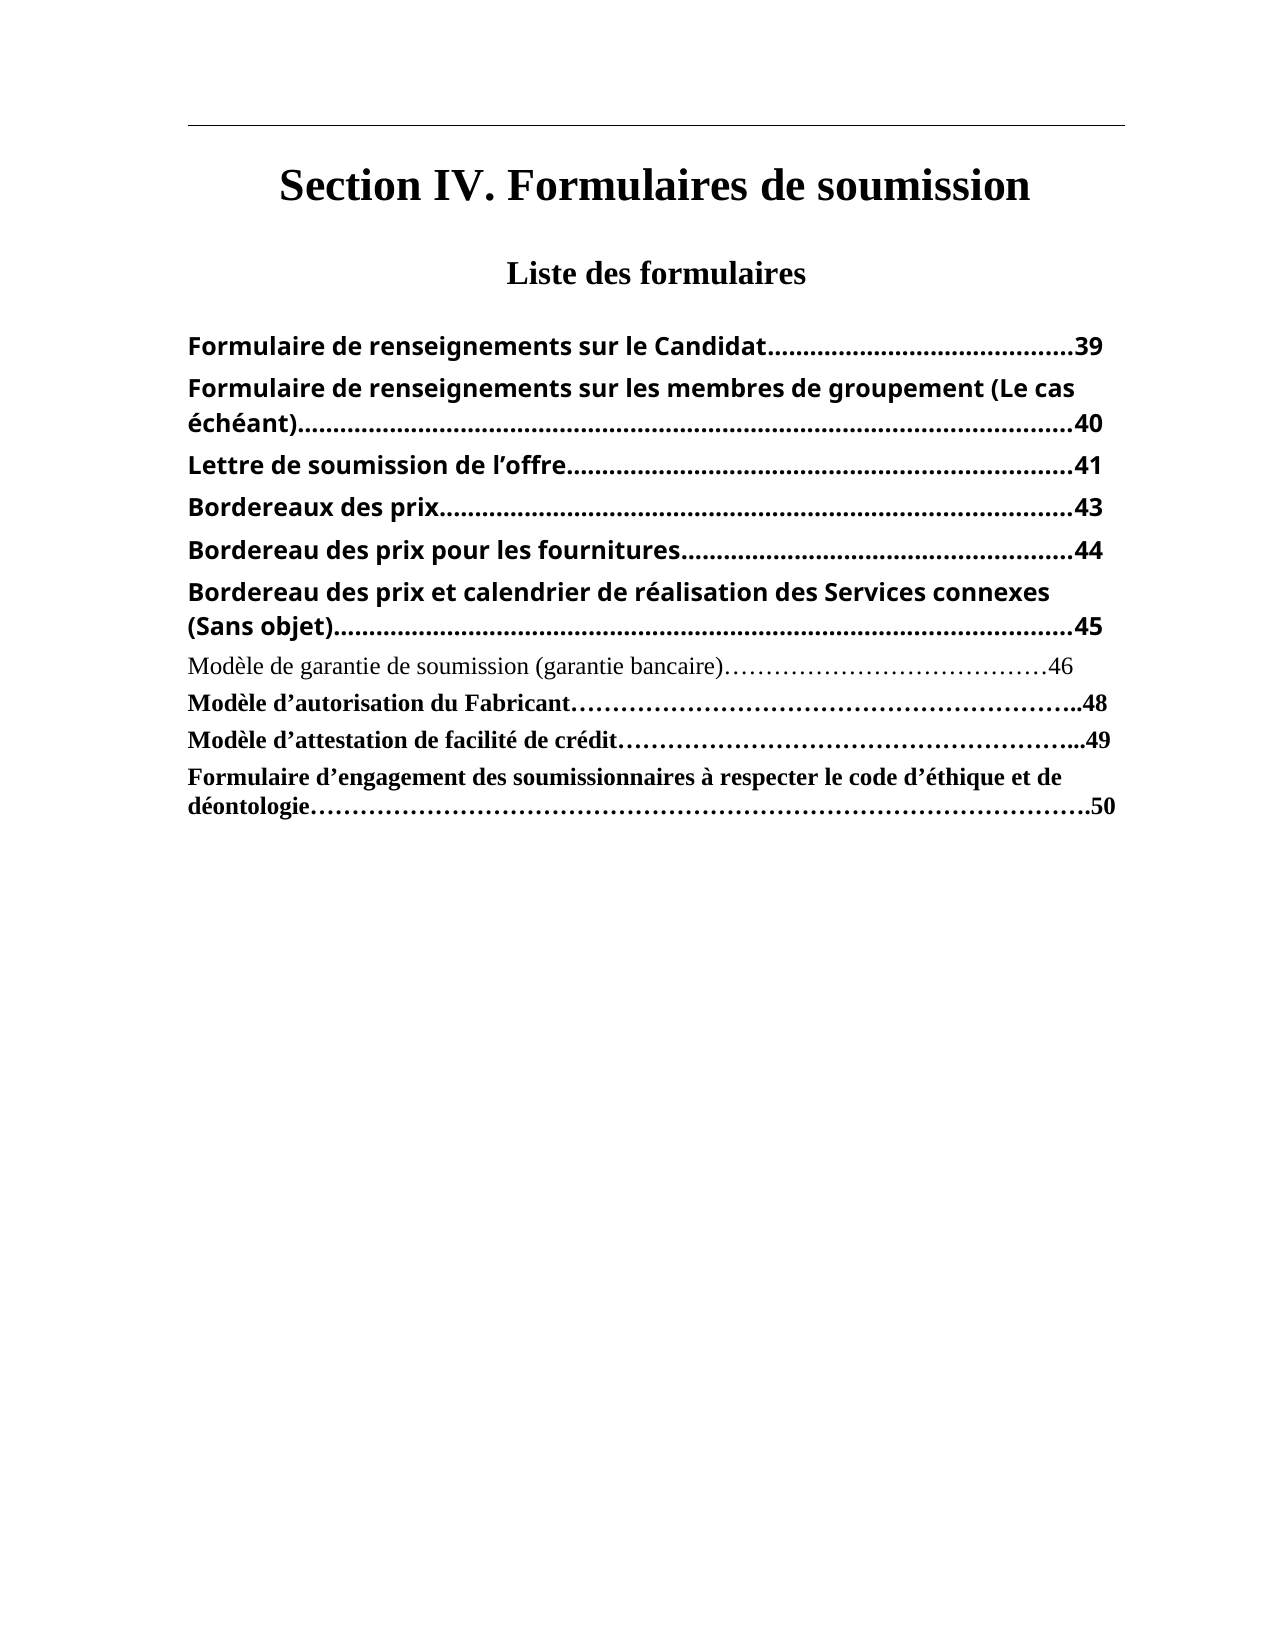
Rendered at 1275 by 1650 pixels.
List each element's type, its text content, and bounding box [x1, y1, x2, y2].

table_header Section IV. Formulaires de soumission [176, 126, 1134, 241]
text Bordereau des prix pour les fournitures 44 [187, 532, 1106, 566]
text Formulaire de renseignements sur les membres de groupement (Le cas échéant) 40 [187, 371, 1106, 439]
title Formulaire d’engagement des soumissionnaires à respecter le code d’éthique et de déontologie………………………………………………………………………………….50 [187, 762, 1118, 820]
text Lettre de soumission de l’offre 41 [187, 448, 1106, 482]
text Bordereaux des prix 43 [187, 490, 1106, 524]
text Modèle de garantie de soumission (garantie bancaire)…………………………………46 [187, 651, 1125, 680]
title Modèle d’autorisation du Fabricant……………………………………………………..48 [187, 688, 1118, 717]
subtitle Liste des formulaires [187, 253, 1125, 292]
text Formulaire de renseignements sur le Candidat 39 [187, 329, 1106, 363]
title Modèle d’attestation de facilité de crédit………………………………………………...49 [187, 725, 1125, 754]
text Bordereau des prix et calendrier de réalisation des Services connexes (Sans objet) 45 [187, 575, 1106, 643]
